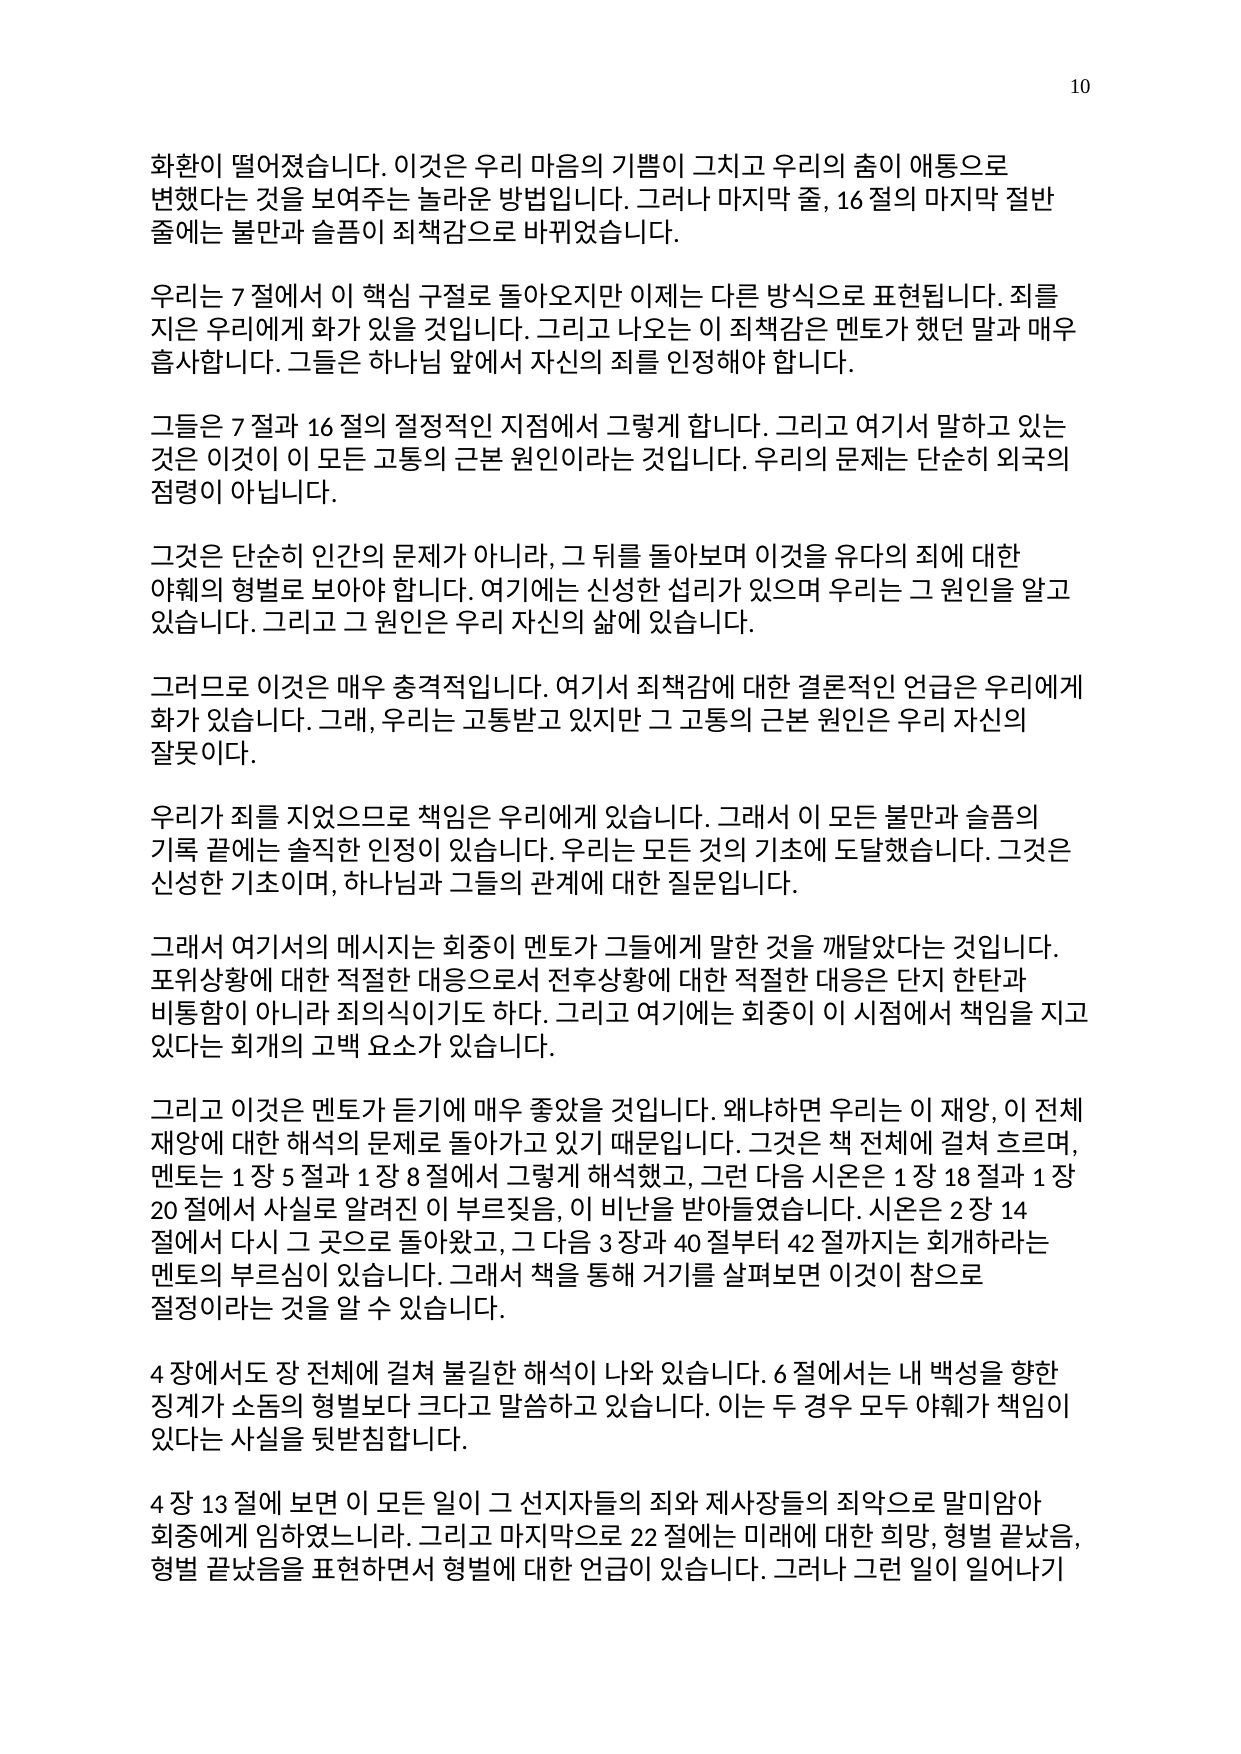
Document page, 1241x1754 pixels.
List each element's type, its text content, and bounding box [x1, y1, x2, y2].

text 우리는 7절에서 이 핵심 구절로 돌아오지만 이제는 다른 방식으로 표현됩니다. 죄를 지은 우리에게 화가 있을 것입니다. 그리고 나오는 이 죄책감은 멘토가 했던 말과 매우 흡사합니다. 그들은 하나님 앞에서 자신의 죄를 인정해야 합니다. [150, 280, 1090, 379]
text 그것은 단순히 인간의 문제가 아니라, 그 뒤를 돌아보며 이것을 유다의 죄에 대한 야훼의 형벌로 보아야 합니다. 여기에는 신성한 섭리가 있으며 우리는 그 원인을 알고 있습니다. 그리고 그 원인은 우리 자신의 삶에 있습니다. [150, 541, 1090, 640]
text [150, 1487, 1090, 1586]
text 4장에서도 장 전체에 걸쳐 불길한 해석이 나와 있습니다. 6절에서는 내 백성을 향한 징계가 소돔의 형벌보다 크다고 말씀하고 있습니다. 이는 두 경우 모두 야훼가 책임이 있다는 사실을 뒷받침합니다. [150, 1357, 1090, 1456]
text 그리고 이것은 멘토가 듣기에 매우 좋았을 것입니다. 왜냐하면 우리는 이 재앙, 이 전체 재앙에 대한 해석의 문제로 돌아가고 있기 때문입니다. 그것은 책 전체에 걸쳐 흐르며, 멘토는 1장 5절과 1장 8절에서 그렇게 해석했고, 그런 다음 시온은 1장 18절과 1장 20절에서 사실로 알려진 이 부르짖음, 이 비난을 받아들였습니다. 시온은 2장 14절에서 다시 그 곳으로 돌아왔고, 그 다음 3장과 40절부터 42절까지는 회개하라는 멘토의 부르심이 있습니다. 그래서 책을 통해 거기를 살펴보면 이것이 참으로 절정이라는 것을 알 수 있습니다. [150, 1094, 1090, 1326]
text 그러므로 이것은 매우 충격적입니다. 여기서 죄책감에 대한 결론적인 언급은 우리에게 화가 있습니다. 그래, 우리는 고통받고 있지만 그 고통의 근본 원인은 우리 자신의 잘못이다. [150, 671, 1090, 770]
text 그래서 여기서의 메시지는 회중이 멘토가 그들에게 말한 것을 깨달았다는 것입니다. 포위상황에 대한 적절한 대응으로서 전후상황에 대한 적절한 대응은 단지 한탄과 비통함이 아니라 죄의식이기도 하다. 그리고 여기에는 회중이 이 시점에서 책임을 지고 있다는 회개의 고백 요소가 있습니다. [150, 931, 1090, 1063]
text 화환이 떨어졌습니다. 이것은 우리 마음의 기쁨이 그치고 우리의 춤이 애통으로 변했다는 것을 보여주는 놀라운 방법입니다. 그러나 마지막 줄, 16절의 마지막 절반 줄에는 불만과 슬픔이 죄책감으로 바뀌었습니다. [150, 150, 1090, 249]
text 우리가 죄를 지었으므로 책임은 우리에게 있습니다. 그래서 이 모든 불만과 슬픔의 기록 끝에는 솔직한 인정이 있습니다. 우리는 모든 것의 기초에 도달했습니다. 그것은 신성한 기초이며, 하나님과 그들의 관계에 대한 질문입니다. [150, 801, 1090, 900]
text 그들은 7절과 16절의 절정적인 지점에서 그렇게 합니다. 그리고 여기서 말하고 있는 것은 이것이 이 모든 고통의 근본 원인이라는 것입니다. 우리의 문제는 단순히 외국의 점령이 아닙니다. [150, 410, 1090, 509]
